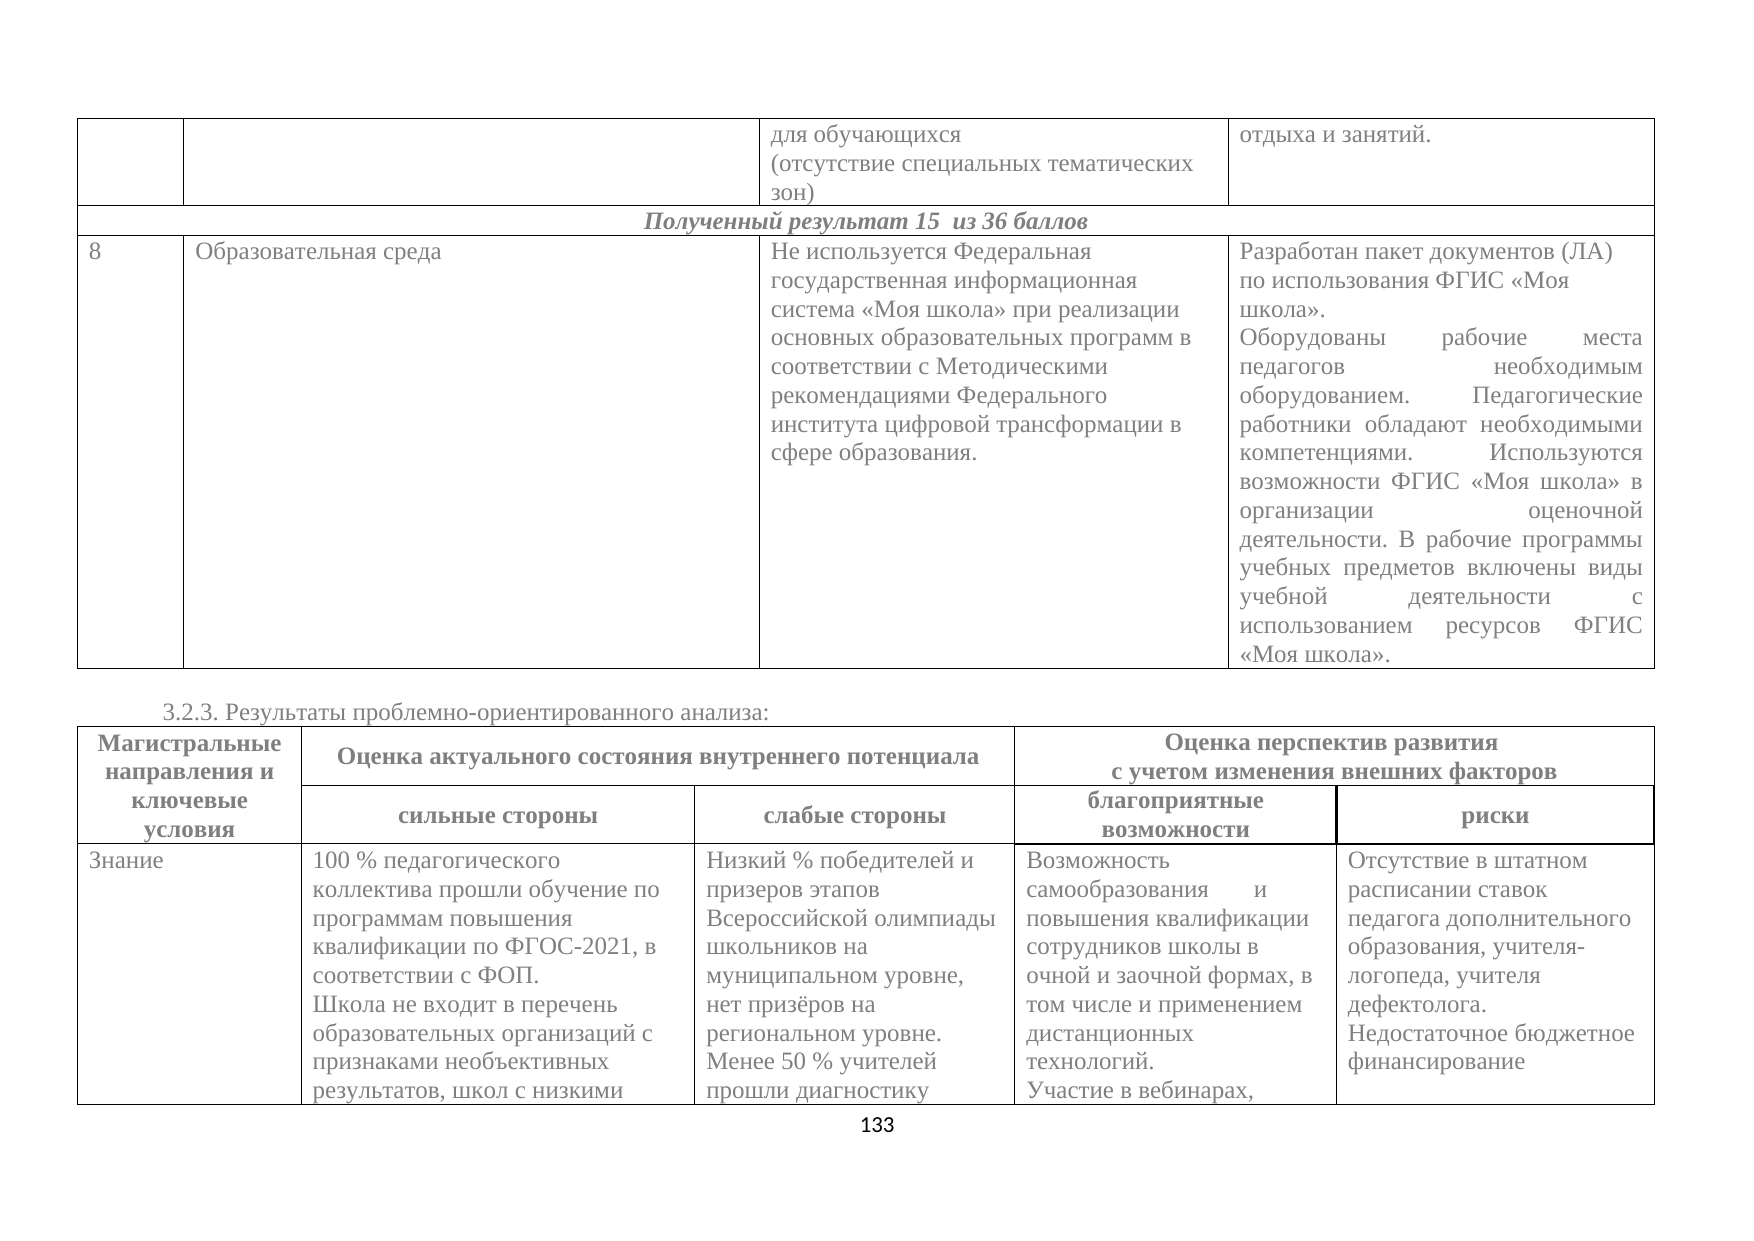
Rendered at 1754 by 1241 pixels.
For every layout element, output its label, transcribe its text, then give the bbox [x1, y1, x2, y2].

table_cell Не используется Федеральная государственная информационная система «Моя школа» при реализации основных образовательных программ в соответствии с Методическими рекомендациями Федерального института цифровой трансформации в сфере образования. [760, 236, 1228, 667]
table_cell Образовательная среда [184, 236, 759, 667]
table_cell благоприятные возможности [1015, 786, 1335, 843]
table_header Оценка актуального состояния внутреннего потенциала [302, 727, 1014, 784]
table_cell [1229, 119, 1654, 205]
table_cell Разработан пакет документов (ЛА) по использования ФГИС «Моя школа». Оборудованы рабочие места педагогов необходимым оборудованием. Педагогические работники обладают необходимыми компетенциями. Используются возможности ФГИС «Моя школа» в организации оценочной деятельности. В рабочие программы учебных предметов включены виды учебной деятельности с использованием ресурсов ФГИС «Моя школа». [1229, 236, 1654, 667]
table_cell слабые стороны [695, 786, 1014, 843]
table_cell риски [1338, 786, 1653, 843]
table_cell Полученный результат 15 из 36 баллов [78, 206, 1654, 235]
table_cell Знание [78, 844, 301, 1104]
text 3.2.3. Результаты проблемно-ориентированного анализа: [89, 697, 1665, 726]
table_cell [1337, 845, 1654, 1104]
table_header Оценка перспектив развития с учетом изменения внешних факторов [1015, 727, 1654, 784]
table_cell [695, 844, 1014, 1104]
table_cell 8 [78, 236, 183, 667]
table_cell сильные стороны [302, 786, 694, 843]
table_header Магистральные направления и ключевые условия [78, 727, 301, 843]
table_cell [302, 844, 694, 1104]
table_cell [1015, 845, 1336, 1104]
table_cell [760, 119, 1228, 205]
